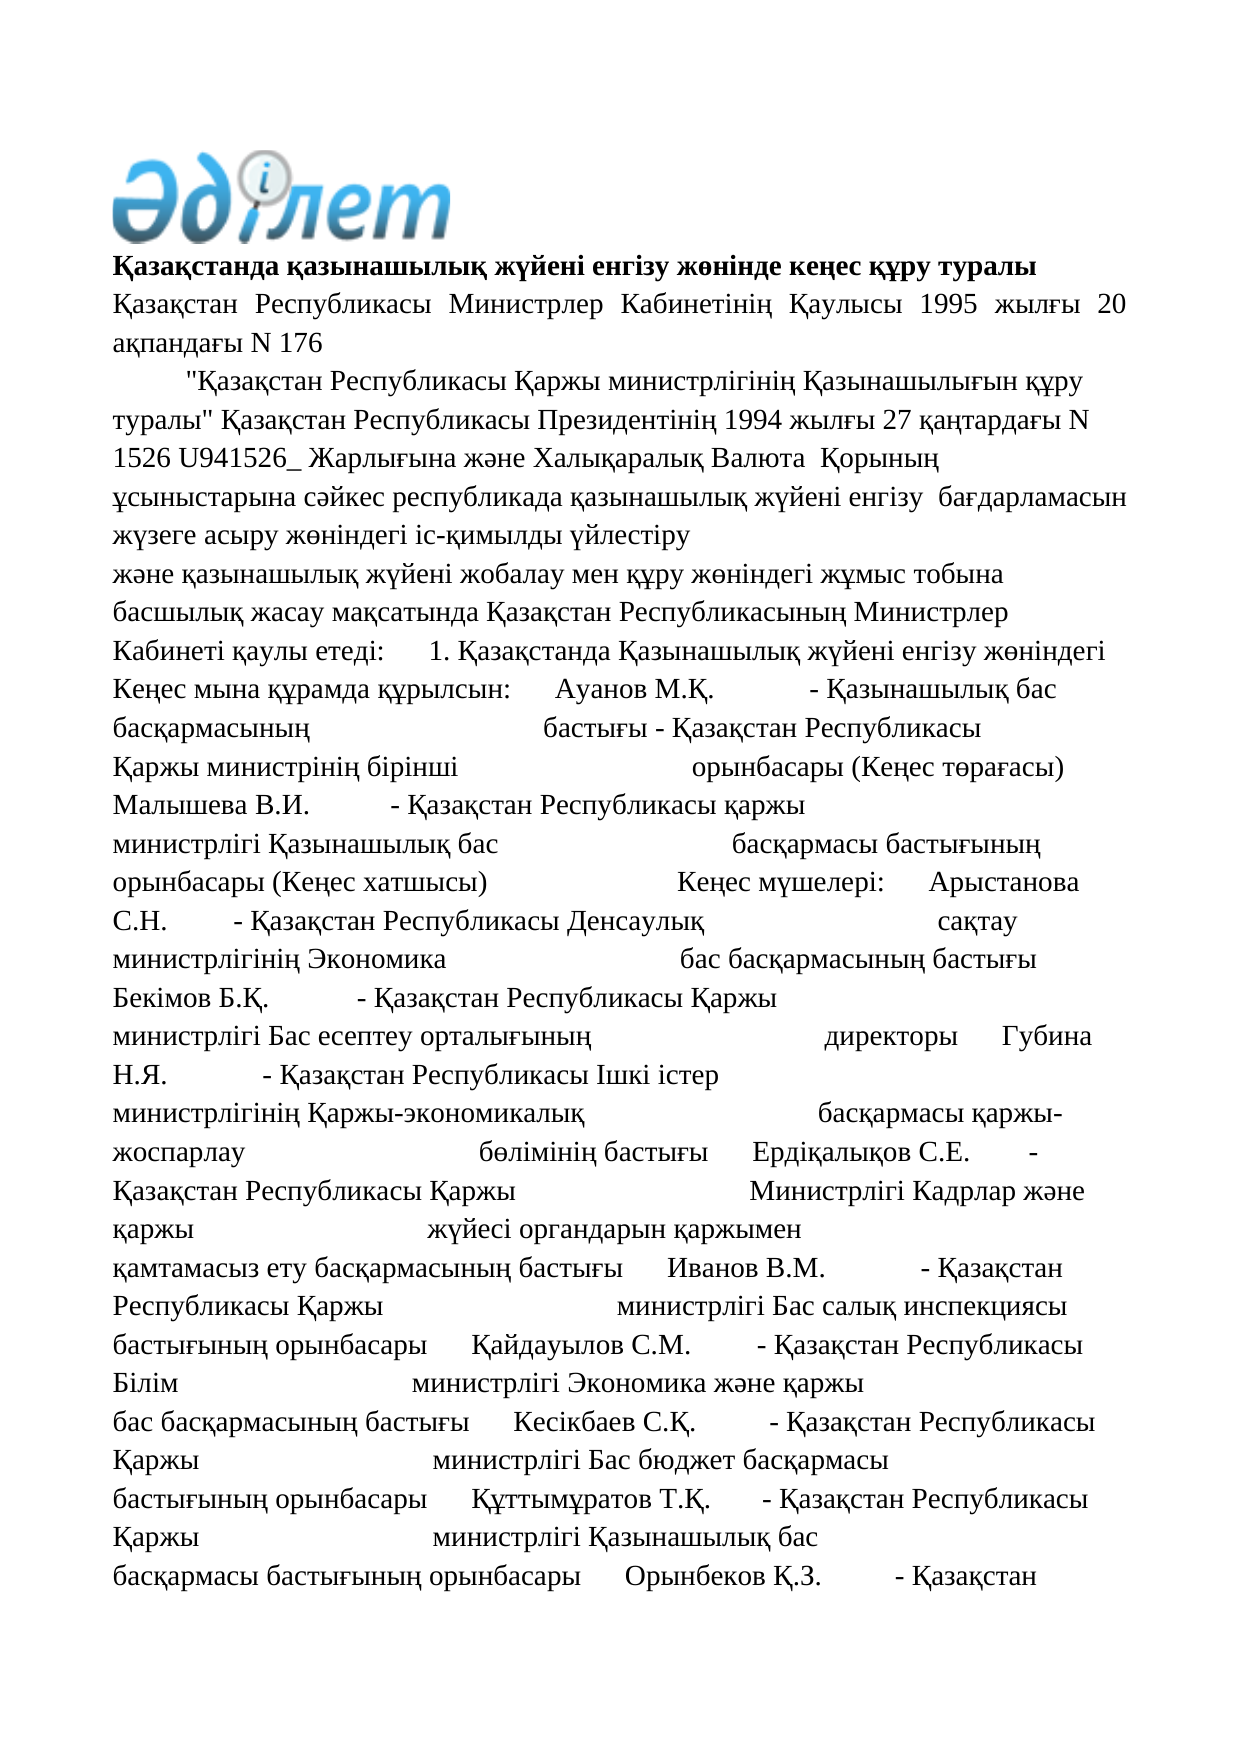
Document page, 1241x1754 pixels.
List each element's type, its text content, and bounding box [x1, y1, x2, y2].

text Қазақстан Республикасы Министрлер Кабинетiнiң Қаулысы 1995 жылғы 20 ақпандағы N 176 [112, 286, 1128, 358]
picture [112, 150, 451, 244]
text Қазақстанда қазынашылық жүйенi енгiзу жөнiнде кеңес құру туралы [112, 248, 1128, 281]
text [112, 556, 1128, 1592]
text "Қазақстан Республикасы Қаржы министрлiгiнiң Қазынашылығын құру туралы" Қазақстан Республикасы Президентiнiң 1994 жылғы 27 қаңтардағы N 1526 U941526_ Жарлығына және Халықаралық Валюта Қорының ұсыныстарына сәйкес республикада қазынашылық жүйенi енгiзу бағдарламасын жүзеге асыру жөнiндегi iс-қимылды үйлестiру [112, 363, 1128, 551]
